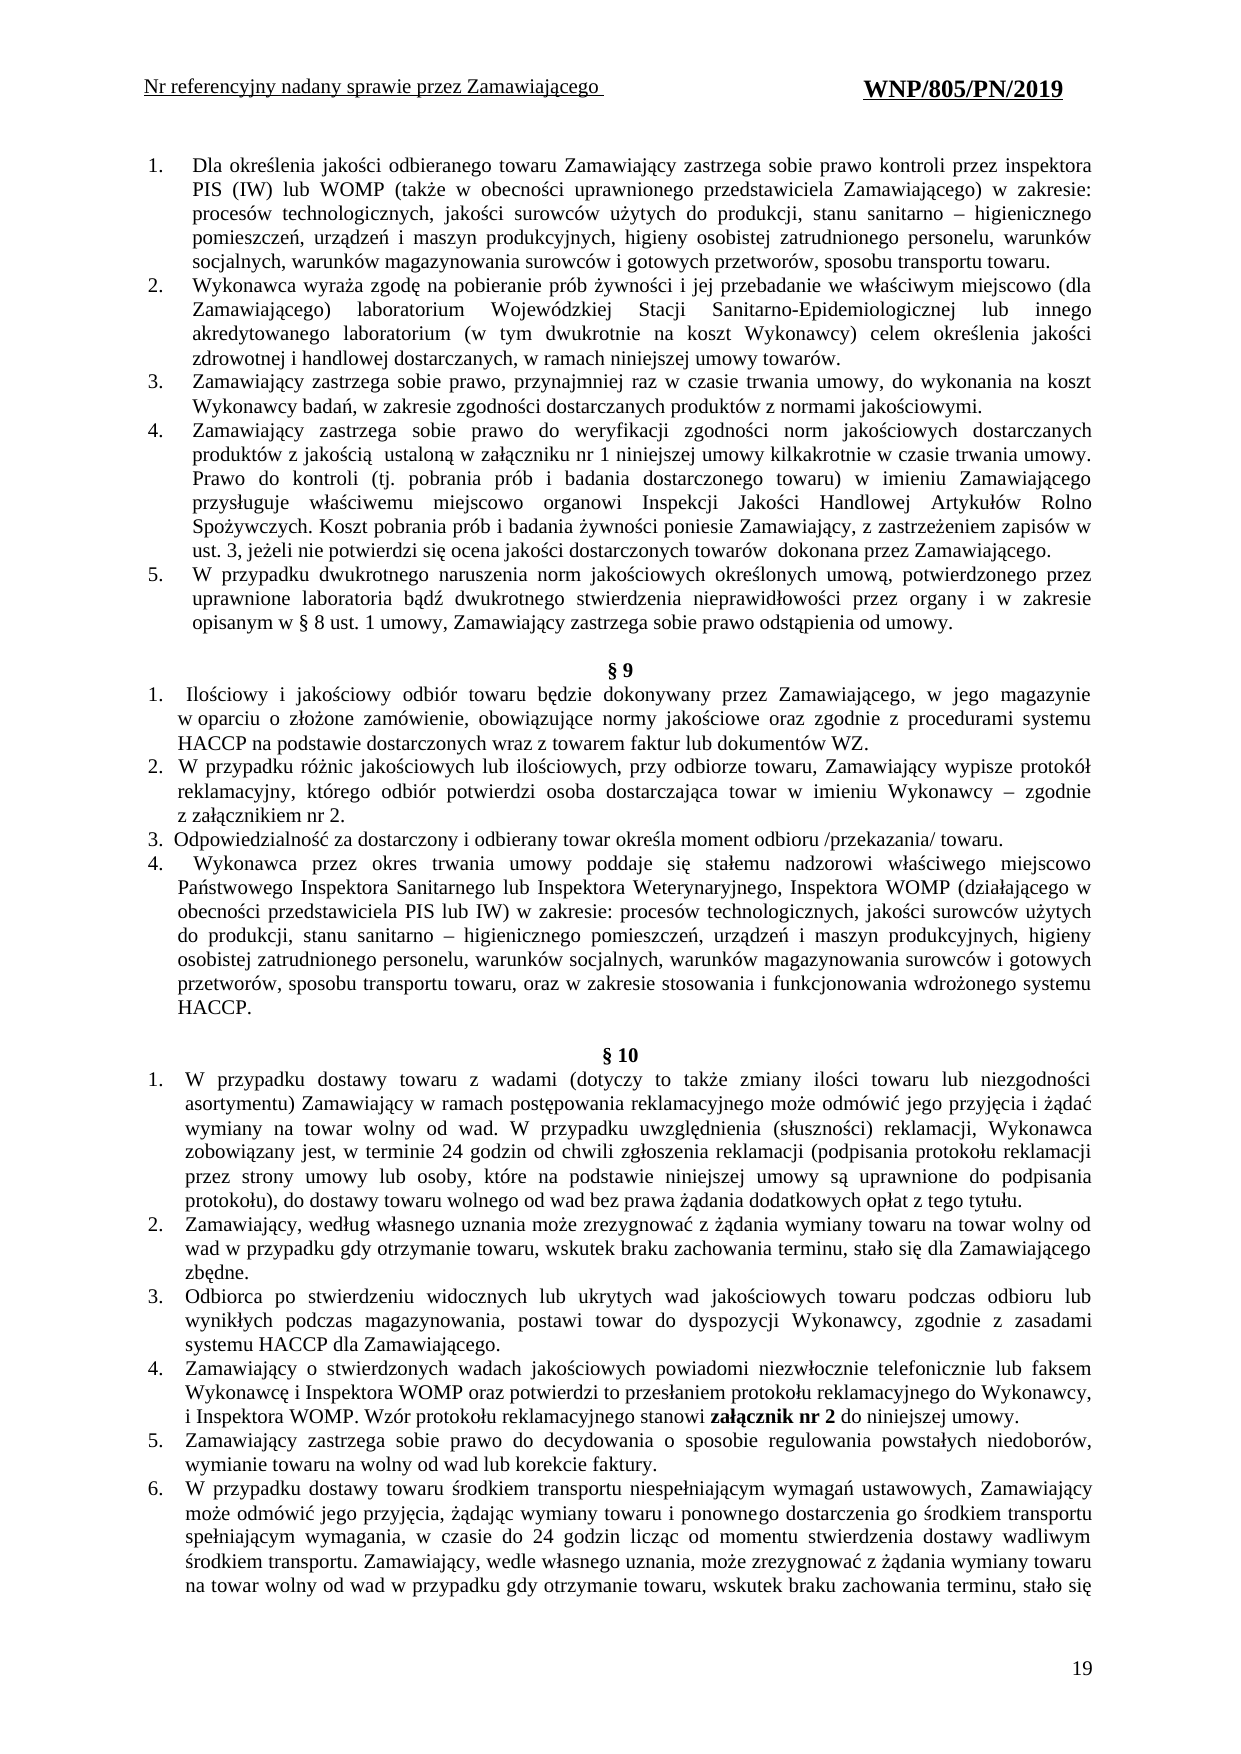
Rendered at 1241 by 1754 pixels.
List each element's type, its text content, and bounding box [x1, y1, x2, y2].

list Zamawiający, według własnego uznania może zrezygnować z żądania wymiany towaru na towar wolny od wad w przypadku gdy otrzymanie towaru, wskutek braku zachowania terminu, stało się dla Zamawiającego zbędne. [148, 1212, 1092, 1284]
list W przypadku dwukrotnego naruszenia norm jakościowych określonych umową, potwierdzonego przez uprawnione laboratoria bądź dwukrotnego stwierdzenia nieprawidłowości przez organy i w zakresie opisanym w § 8 ust. 1 umowy, Zamawiający zastrzega sobie prawo odstąpienia od umowy. [148, 562, 1092, 634]
list Odbiorca po stwierdzeniu widocznych lub ukrytych wad jakościowych towaru podczas odbioru lub wynikłych podczas magazynowania, postawi towar do dyspozycji Wykonawcy, zgodnie z zasadami systemu HACCP dla Zamawiającego. [148, 1284, 1092, 1356]
text § 9 [148, 658, 1092, 682]
text 2. W przypadku różnic jakościowych lub ilościowych, przy odbiorze towaru, Zamawiający wypisze protokół reklamacyjny, którego odbiór potwierdzi osoba dostarczająca towar w imieniu Wykonawcy – zgodnie z załącznikiem nr 2. [148, 754, 1092, 827]
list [148, 1476, 1092, 1597]
list Zamawiający o stwierdzonych wadach jakościowych powiadomi niezwłocznie telefonicznie lub faksem Wykonawcę i Inspektora WOMP oraz potwierdzi to przesłaniem protokołu reklamacyjnego do Wykonawcy, i Inspektora WOMP. Wzór protokołu reklamacyjnego stanowi załącznik nr 2 do niniejszej umowy. [148, 1356, 1092, 1428]
text 3. Odpowiedzialność za dostarczony i odbierany towar określa moment odbioru /przekazania/ towaru. [148, 827, 1092, 851]
list Zamawiający zastrzega sobie prawo do decydowania o sposobie regulowania powstałych niedoborów, wymianie towaru na wolny od wad lub korekcie faktury. [148, 1428, 1092, 1476]
text 4. Wykonawca przez okres trwania umowy poddaje się stałemu nadzorowi właściwego miejscowo Państwowego Inspektora Sanitarnego lub Inspektora Weterynaryjnego, Inspektora WOMP (działającego w obecności przedstawiciela PIS lub IW) w zakresie: procesów technologicznych, jakości surowców użytych do produkcji, stanu sanitarno – higienicznego pomieszczeń, urządzeń i maszyn produkcyjnych, higieny osobistej zatrudnionego personelu, warunków socjalnych, warunków magazynowania surowców i gotowych przetworów, sposobu transportu towaru, oraz w zakresie stosowania i funkcjonowania wdrożonego systemu HACCP. [148, 851, 1092, 1019]
text § 10 [148, 1043, 1092, 1067]
list Dla określenia jakości odbieranego towaru Zamawiający zastrzega sobie prawo kontroli przez inspektora PIS (IW) lub WOMP (także w obecności uprawnionego przedstawiciela Zamawiającego) w zakresie: procesów technologicznych, jakości surowców użytych do produkcji, stanu sanitarno – higienicznego pomieszczeń, urządzeń i maszyn produkcyjnych, higieny osobistej zatrudnionego personelu, warunków socjalnych, warunków magazynowania surowców i gotowych przetworów, sposobu transportu towaru. [148, 153, 1092, 273]
list Wykonawca wyraża zgodę na pobieranie prób żywności i jej przebadanie we właściwym miejscowo (dla Zamawiającego) laboratorium Wojewódzkiej Stacji Sanitarno-Epidemiologicznej lub innego akredytowanego laboratorium (w tym dwukrotnie na koszt Wykonawcy) celem określenia jakości zdrowotnej i handlowej dostarczanych, w ramach niniejszej umowy towarów. [148, 273, 1092, 369]
list Zamawiający zastrzega sobie prawo do weryfikacji zgodności norm jakościowych dostarczanych produktów z jakością ustaloną w załączniku nr 1 niniejszej umowy kilkakrotnie w czasie trwania umowy. Prawo do kontroli (tj. pobrania prób i badania dostarczonego towaru) w imieniu Zamawiającego przysługuje właściwemu miejscowo organowi Inspekcji Jakości Handlowej Artykułów Rolno Spożywczych. Koszt pobrania prób i badania żywności poniesie Zamawiający, z zastrzeżeniem zapisów w ust. 3, jeżeli nie potwierdzi się ocena jakości dostarczonych towarów dokonana przez Zamawiającego. [148, 418, 1092, 562]
list Zamawiający zastrzega sobie prawo, przynajmniej raz w czasie trwania umowy, do wykonania na koszt Wykonawcy badań, w zakresie zgodności dostarczanych produktów z normami jakościowymi. [148, 369, 1092, 418]
text 1. Ilościowy i jakościowy odbiór towaru będzie dokonywany przez Zamawiającego, w jego magazynie w oparciu o złożone zamówienie, obowiązujące normy jakościowe oraz zgodnie z procedurami systemu HACCP na podstawie dostarczonych wraz z towarem faktur lub dokumentów WZ. [148, 682, 1092, 754]
list W przypadku dostawy towaru z wadami (dotyczy to także zmiany ilości towaru lub niezgodności asortymentu) Zamawiający w ramach postępowania reklamacyjnego może odmówić jego przyjęcia i żądać wymiany na towar wolny od wad. W przypadku uwzględnienia (słuszności) reklamacji, Wykonawca zobowiązany jest, w terminie 24 godzin od chwili zgłoszenia reklamacji (podpisania protokołu reklamacji przez strony umowy lub osoby, które na podstawie niniejszej umowy są uprawnione do podpisania protokołu), do dostawy towaru wolnego od wad bez prawa żądania dodatkowych opłat z tego tytułu. [148, 1067, 1092, 1212]
